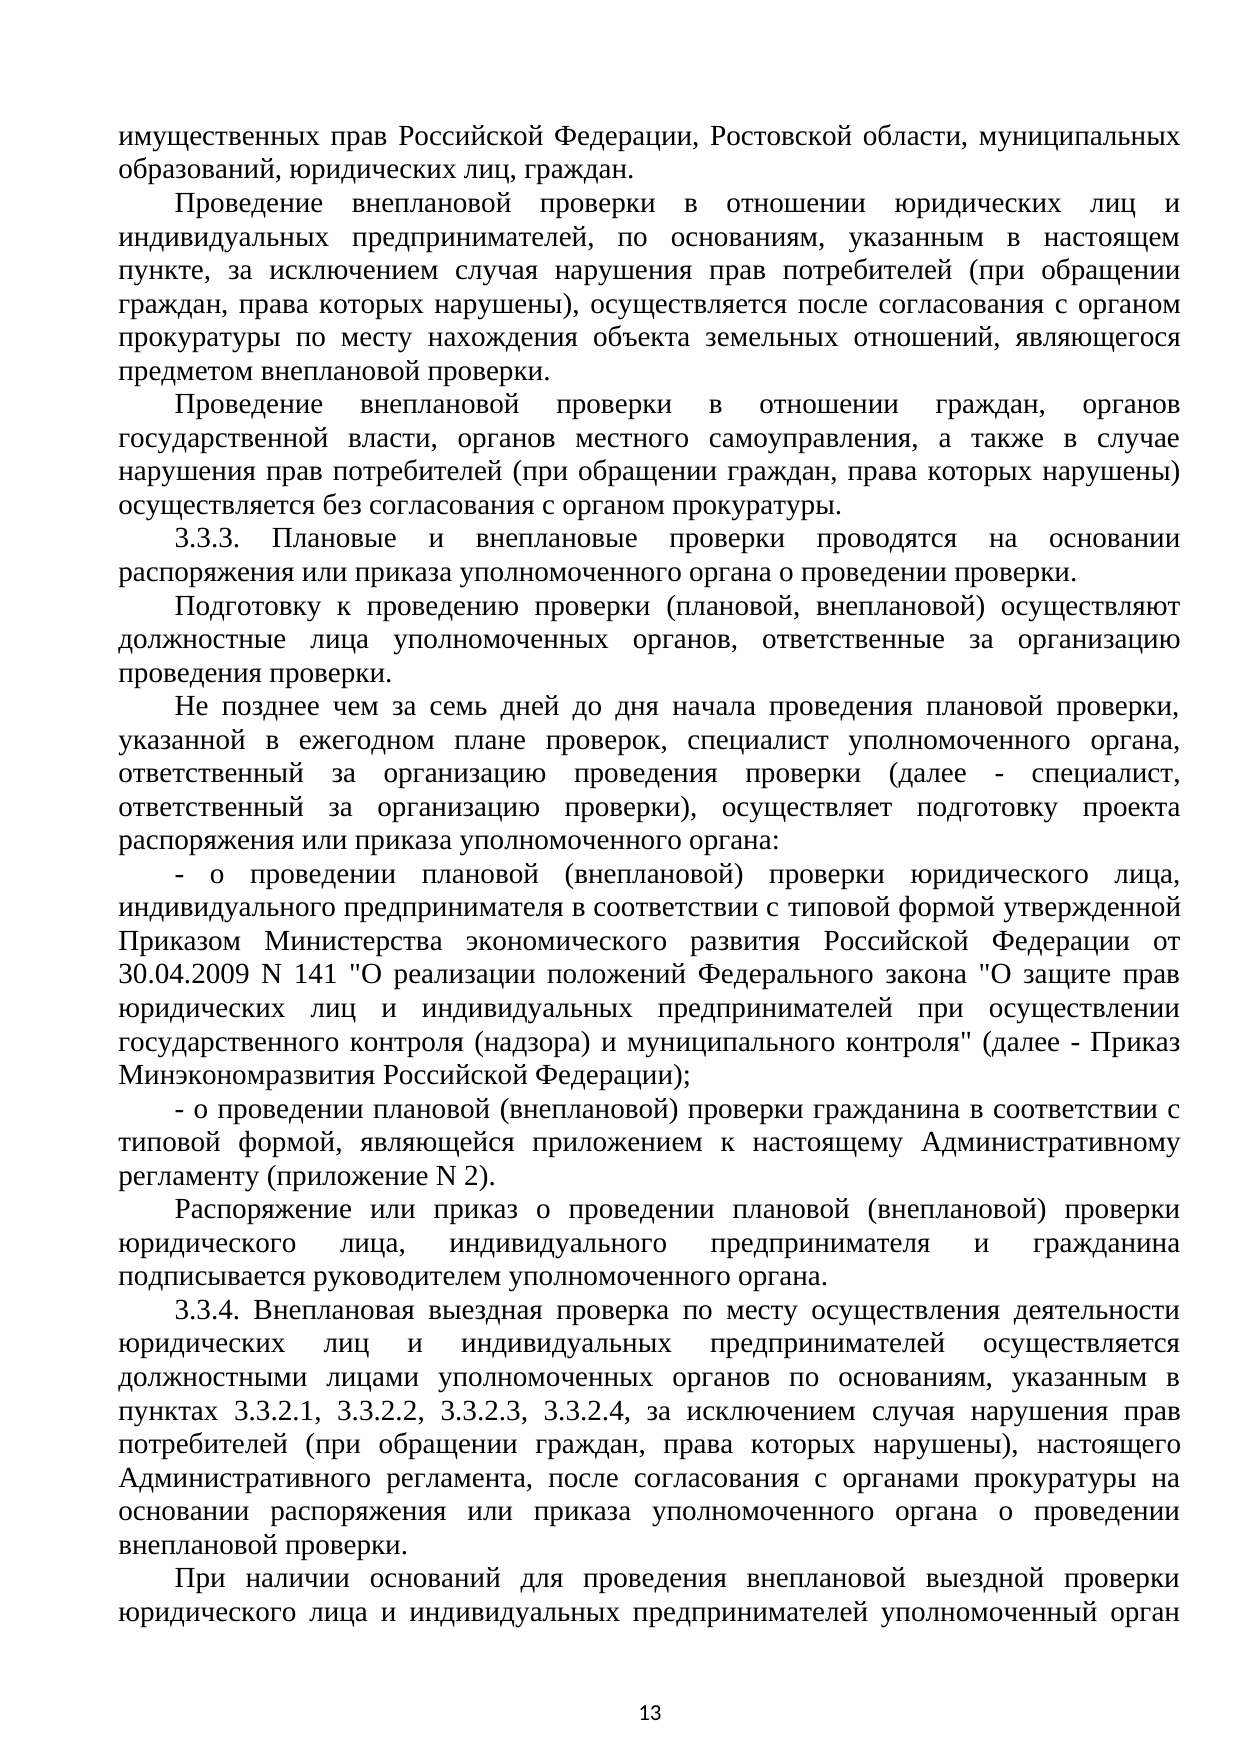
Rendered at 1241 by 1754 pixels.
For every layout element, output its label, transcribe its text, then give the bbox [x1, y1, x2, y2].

text Подготовку к проведению проверки (плановой, внеплановой) осуществляют должностные лица уполномоченных органов, ответственные за организацию проведения проверки. [118, 588, 1181, 688]
text 3.3.3. Плановые и внеплановые проверки проводятся на основании распоряжения или приказа уполномоченного органа о проведении проверки. [118, 521, 1181, 588]
text 3.3.4. Внеплановая выездная проверка по месту осуществления деятельности юридических лиц и индивидуальных предпринимателей осуществляется должностными лицами уполномоченных органов по основаниям, указанным в пунктах 3.3.2.1, 3.3.2.2, 3.3.2.3, 3.3.2.4, за исключением случая нарушения прав потребителей (при обращении граждан, права которых нарушены), настоящего Административного регламента, после согласования с органами прокуратуры на основании распоряжения или приказа уполномоченного органа о проведении внеплановой проверки. [118, 1292, 1181, 1560]
text Проведение внеплановой проверки в отношении граждан, органов государственной власти, органов местного самоуправления, а также в случае нарушения прав потребителей (при обращении граждан, права которых нарушены) осуществляется без согласования с органом прокуратуры. [118, 386, 1181, 521]
text Не позднее чем за семь дней до дня начала проведения плановой проверки, указанной в ежегодном плане проверок, специалист уполномоченного органа, ответственный за организацию проведения проверки (далее - специалист, ответственный за организацию проверки), осуществляет подготовку проекта распоряжения или приказа уполномоченного органа: [118, 688, 1181, 856]
text - о проведении плановой (внеплановой) проверки гражданина в соответствии с типовой формой, являющейся приложением к настоящему Административному регламенту (приложение N 2). [118, 1091, 1181, 1191]
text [118, 1560, 1181, 1627]
text Распоряжение или приказ о проведении плановой (внеплановой) проверки юридического лица, индивидуального предпринимателя и гражданина подписывается руководителем уполномоченного органа. [118, 1191, 1181, 1292]
text - о проведении плановой (внеплановой) проверки юридического лица, индивидуального предпринимателя в соответствии с типовой формой утвержденной Приказом Министерства экономического развития Российской Федерации от 30.04.2009 N 141 "О реализации положений Федерального закона "О защите прав юридических лиц и индивидуальных предпринимателей при осуществлении государственного контроля (надзора) и муниципального контроля" (далее - Приказ Минэкономразвития Российской Федерации); [118, 856, 1181, 1091]
text Проведение внеплановой проверки в отношении юридических лиц и индивидуальных предпринимателей, по основаниям, указанным в настоящем пункте, за исключением случая нарушения прав потребителей (при обращении граждан, права которых нарушены), осуществляется после согласования с органом прокуратуры по месту нахождения объекта земельных отношений, являющегося предметом внеплановой проверки. [118, 185, 1181, 386]
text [118, 118, 1181, 185]
